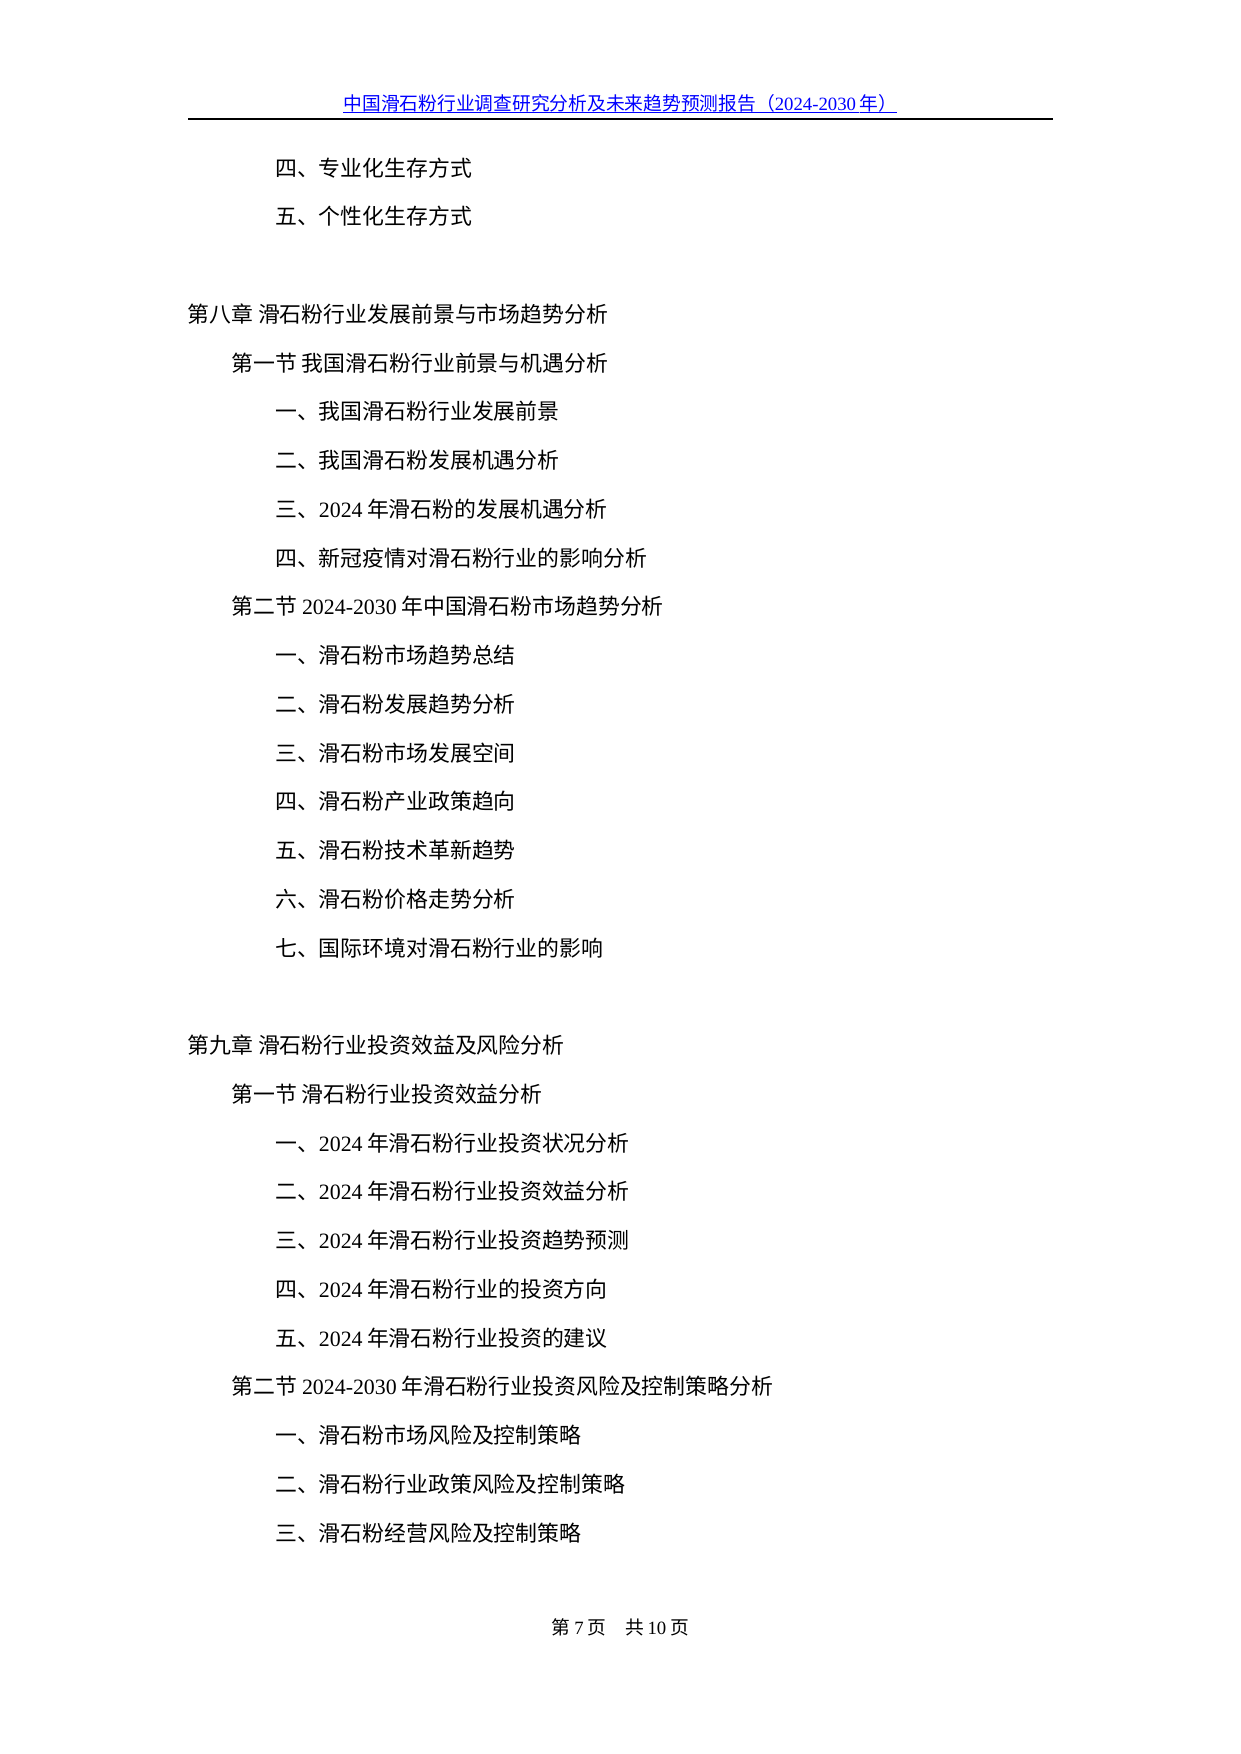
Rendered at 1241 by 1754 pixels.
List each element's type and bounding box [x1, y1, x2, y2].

text [187, 150, 1053, 1548]
